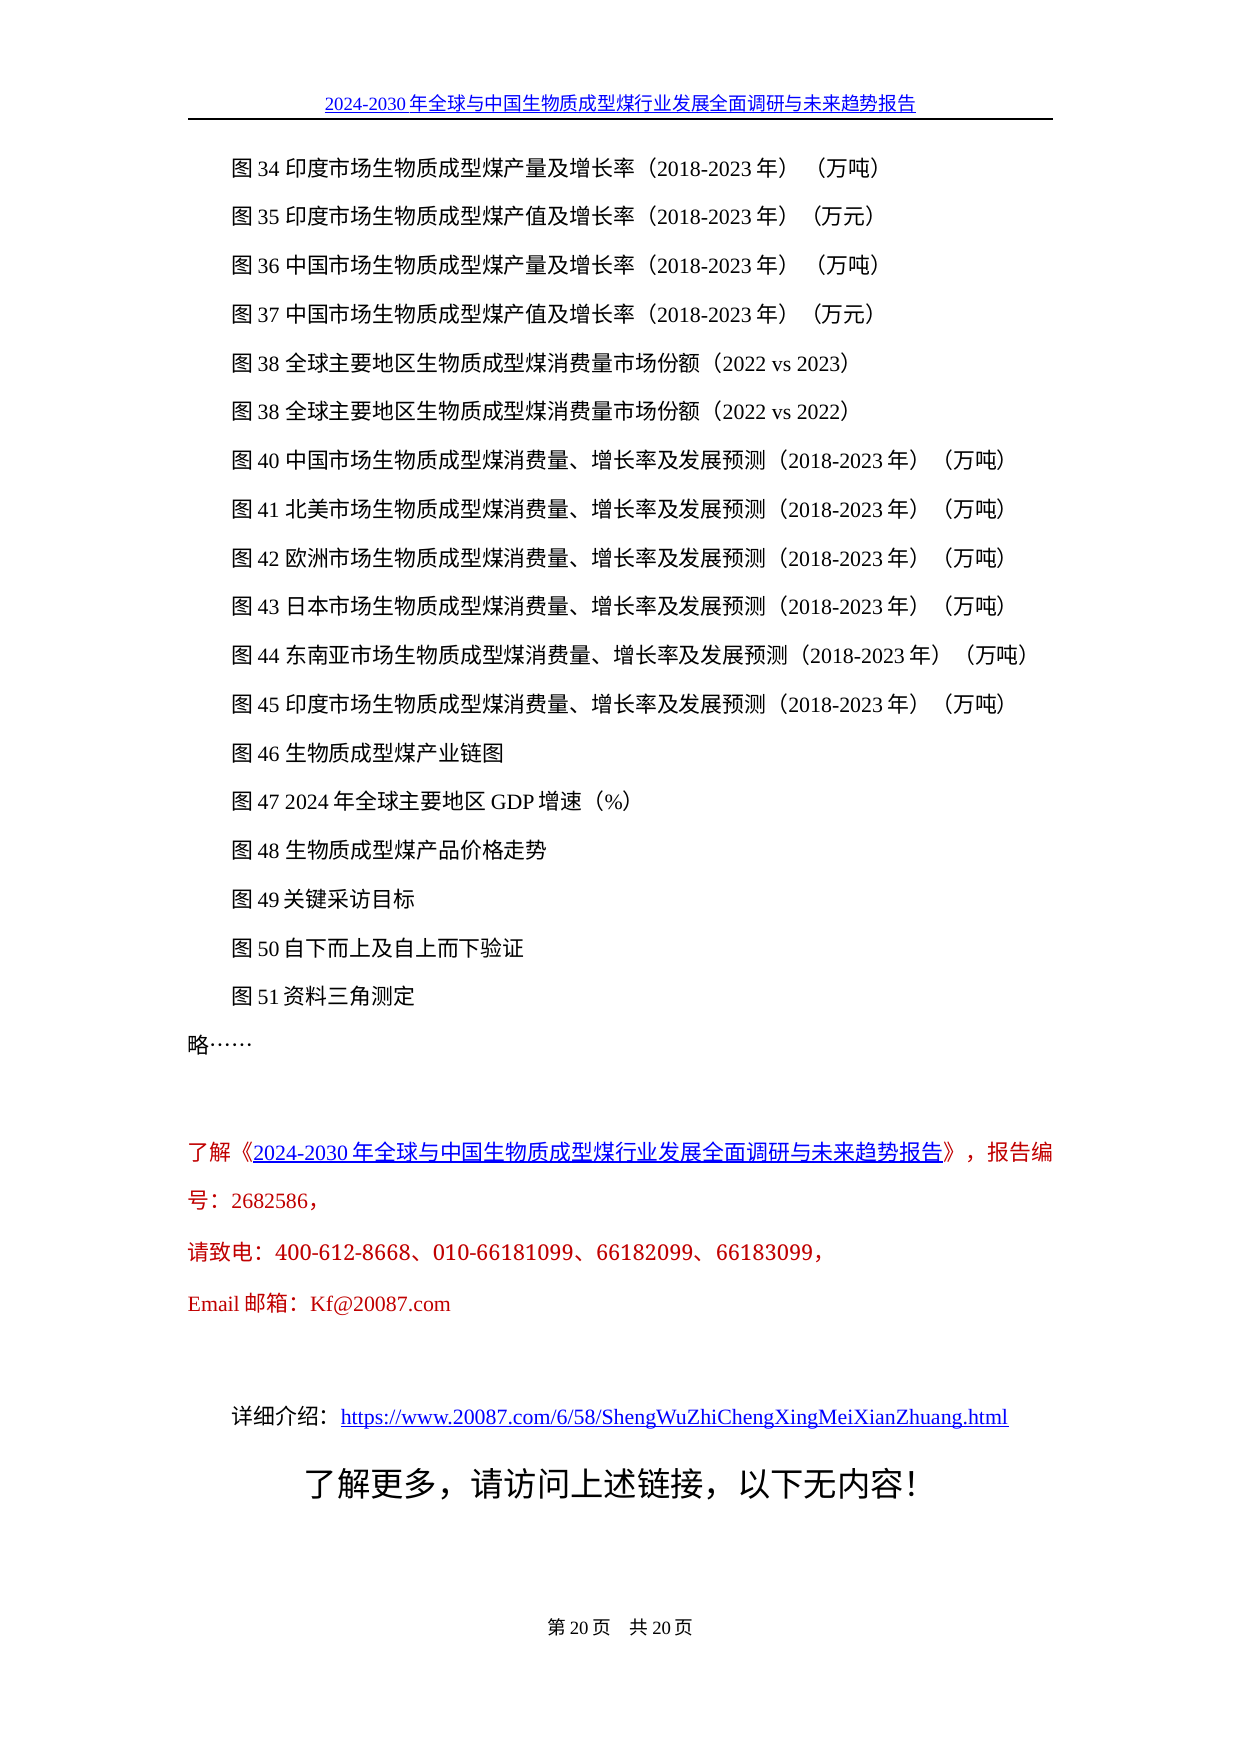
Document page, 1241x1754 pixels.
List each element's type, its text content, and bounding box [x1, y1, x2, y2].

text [187, 150, 1053, 1060]
title 了解更多，请访问上述链接，以下无内容！ [187, 1449, 1053, 1514]
text 详细介绍：https://www.20087.com/6/58/ShengWuZhiChengXingMeiXianZhuang.html [187, 1399, 1053, 1431]
text 请致电：400-612-8668、010-66181099、66182099、66183099， [187, 1234, 1053, 1267]
text Email邮箱：Kf@20087.com [187, 1286, 1053, 1318]
text 了解《2024-2030年全球与中国生物质成型煤行业发展全面调研与未来趋势报告》，报告编号：2682586， [187, 1134, 1053, 1215]
